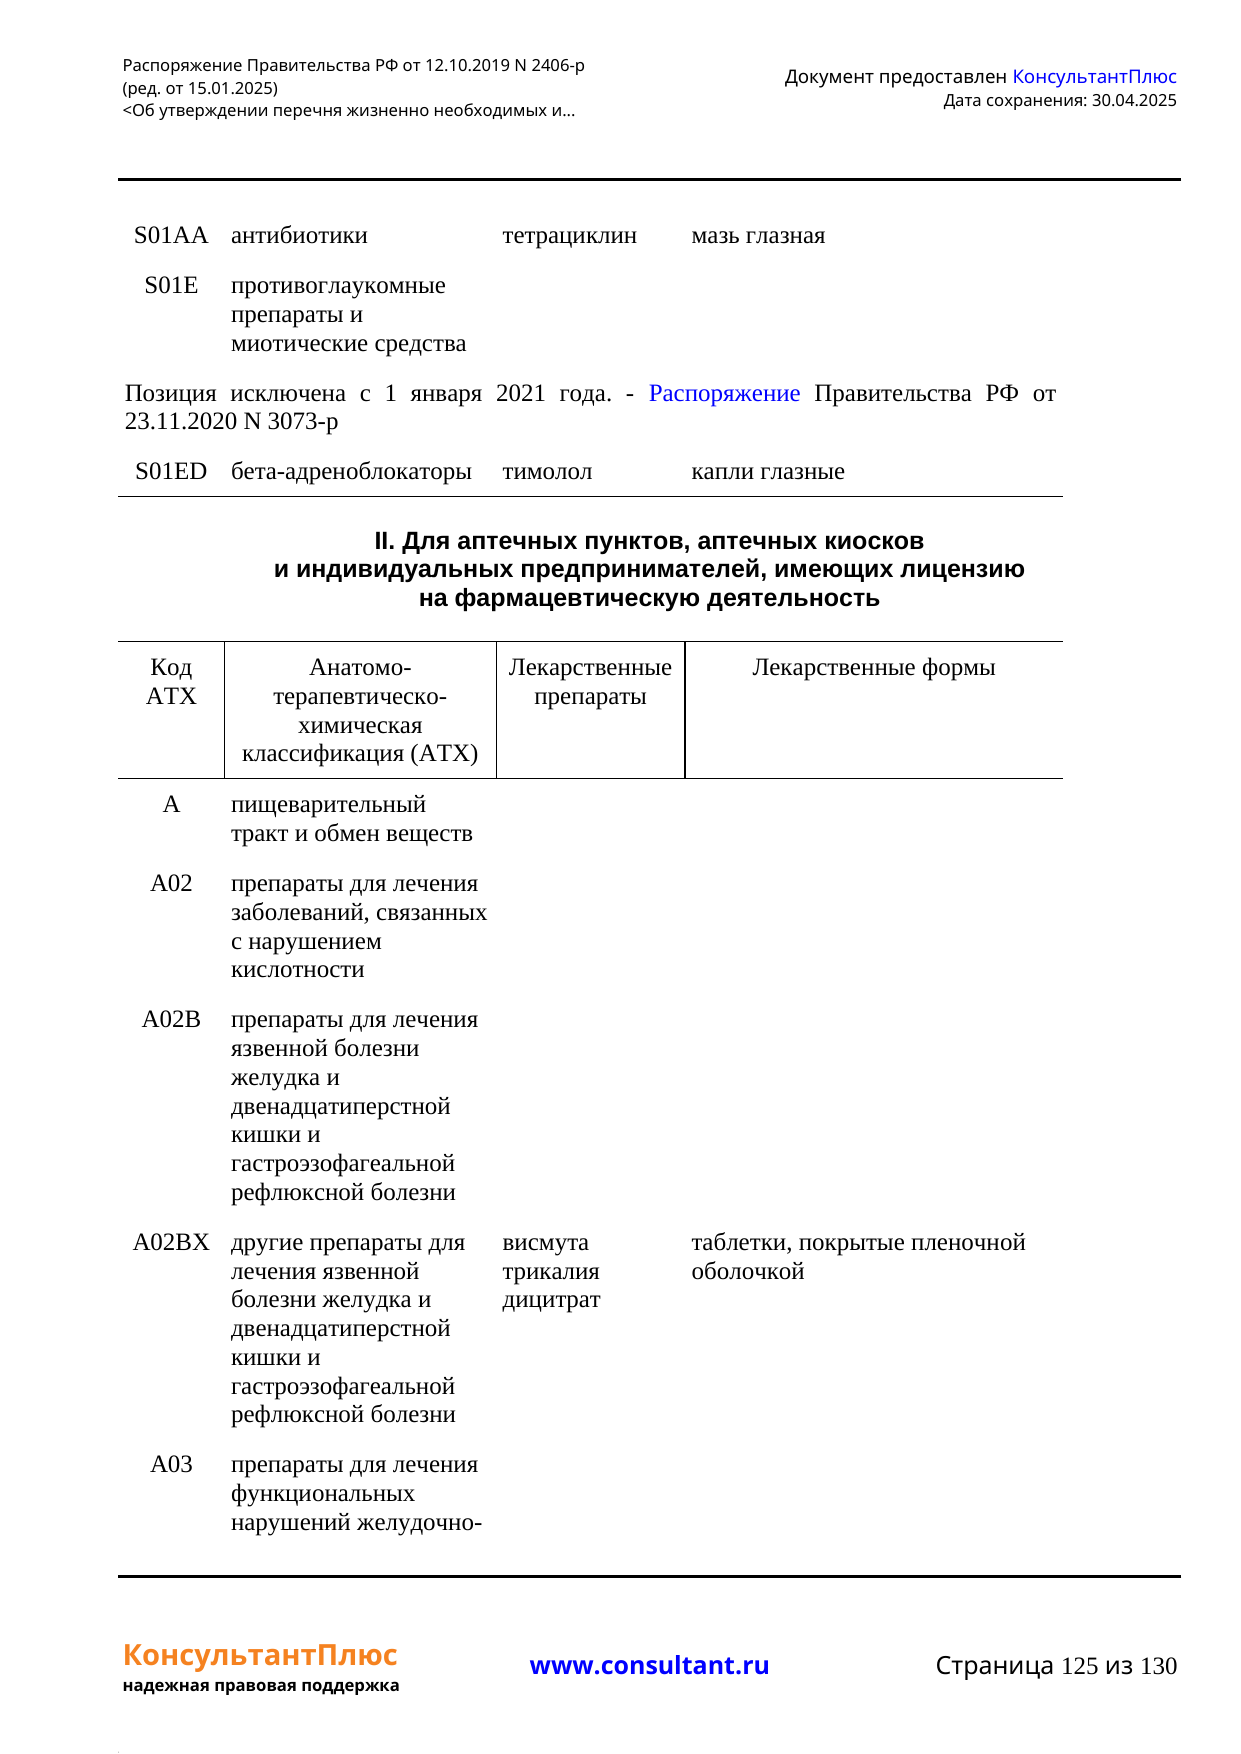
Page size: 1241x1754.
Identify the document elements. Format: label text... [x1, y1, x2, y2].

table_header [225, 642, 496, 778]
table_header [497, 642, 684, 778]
title II. Для аптечных пунктов, аптечных киосков [118, 526, 1181, 554]
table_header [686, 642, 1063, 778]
title на фармацевтическую деятельность [118, 583, 1181, 612]
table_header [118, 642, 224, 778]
title и индивидуальных предпринимателей, имеющих лицензию [118, 554, 1181, 583]
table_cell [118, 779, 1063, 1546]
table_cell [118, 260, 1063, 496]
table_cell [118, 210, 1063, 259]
